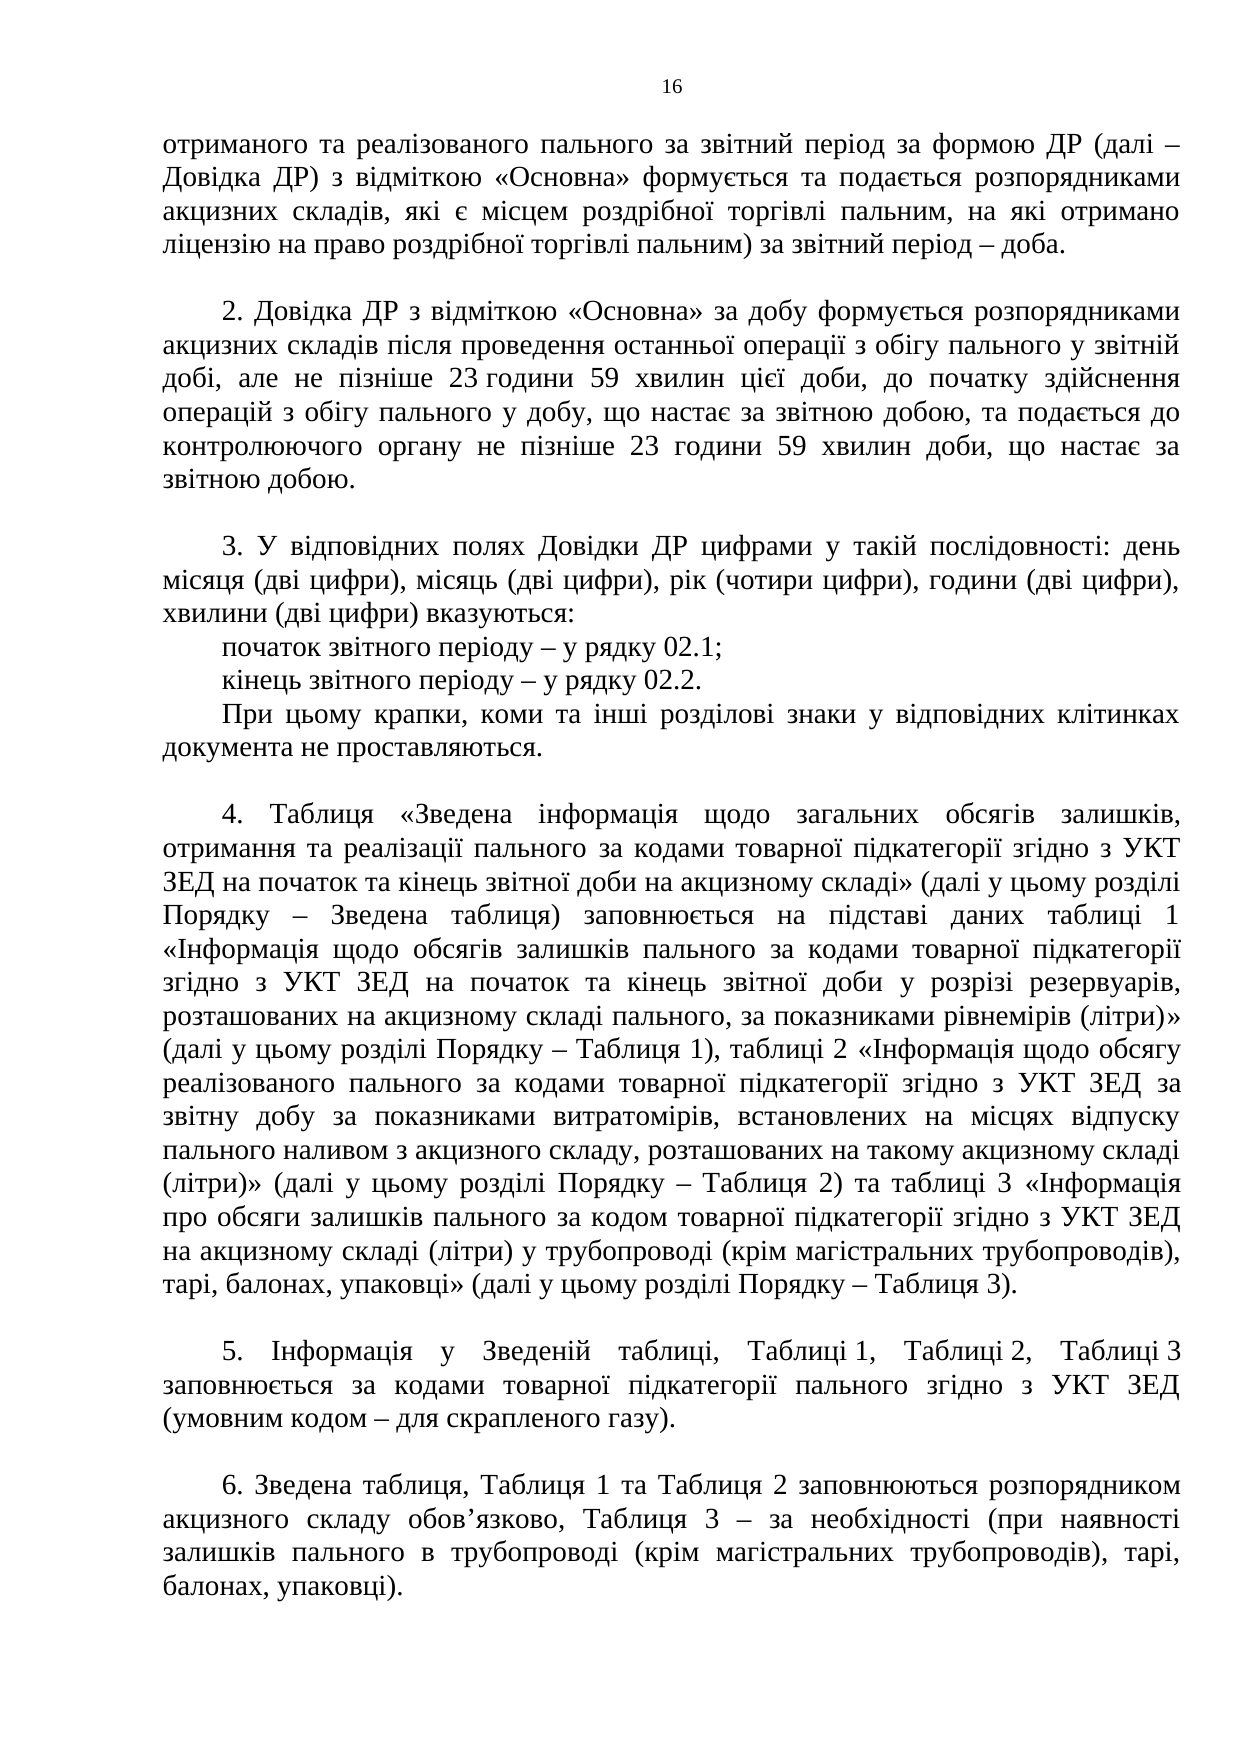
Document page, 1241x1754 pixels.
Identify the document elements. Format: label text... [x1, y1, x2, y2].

text 2. Довідка ДР з відміткою «Основна» за добу формується розпорядниками акцизних складів після проведення останньої операції з обігу пального у звітній добі, але не пізніше 23 години 59 хвилин цієї доби, до початку здійснення операцій з обігу пального у добу, що настає за звітною добою, та подається до контролюючого органу не пізніше 23 години 59 хвилин доби, що настає за звітною добою. [162, 293, 1181, 495]
text початок звітного періоду – у рядку 02.1; [162, 629, 1181, 662]
text кінець звітного періоду – у рядку 02.2. [162, 662, 1181, 696]
text 5. Інформація у Зведеній таблиці, Таблиці 1, Таблиці 2, Таблиці 3 заповнюється за кодами товарної підкатегорії пального згідно з УКТ ЗЕД (умовним кодом – для скрапленого газу). [162, 1333, 1181, 1434]
text 3. У відповідних полях Довідки ДР цифрами у такій послідовності: день місяця (дві цифри), місяць (дві цифри), рік (чотири цифри), години (дві цифри), хвилини (дві цифри) вказуються: [162, 528, 1181, 629]
text При цьому крапки, коми та інші розділові знаки у відповідних клітинках документа не проставляються. [162, 696, 1181, 763]
text 6. Зведена таблиця, Таблиця 1 та Таблиця 2 заповнюються розпорядником акцизного складу обов’язково, Таблиця 3 – за необхідності (при наявності залишків пального в трубопроводі (крім магістральних трубопроводів), тарі, балонах, упаковці). [162, 1467, 1181, 1602]
text 4. Таблиця «Зведена інформація щодо загальних обсягів залишків, отримання та реалізації пального за кодами товарної підкатегорії згідно з УКТ ЗЕД на початок та кінець звітної доби на акцизному складі» (далі у цьому розділі Порядку – Зведена таблиця) заповнюється на підставі даних таблиці 1 «Інформація щодо обсягів залишків пального за кодами товарної підкатегорії згідно з УКТ ЗЕД на початок та кінець звітної доби у розрізі резервуарів, розташованих на акцизному складі пального, за показниками рівнемірів (літри)» (далі у цьому розділі Порядку – Таблиця 1), таблиці 2 «Інформація щодо обсягу реалізованого пального за кодами товарної підкатегорії згідно з УКТ ЗЕД за звітну добу за показниками витратомірів, встановлених на місцях відпуску пального наливом з акцизного складу, розташованих на такому акцизному складі (літри)» (далі у цьому розділі Порядку – Таблиця 2) та таблиці 3 «Інформація про обсяги залишків пального за кодом товарної підкатегорії згідно з УКТ ЗЕД на акцизному складі (літри) у трубопроводі (крім магістральних трубопроводів), тарі, балонах, упаковці» (далі у цьому розділі Порядку – Таблиця 3). [162, 797, 1181, 1300]
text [162, 126, 1181, 260]
